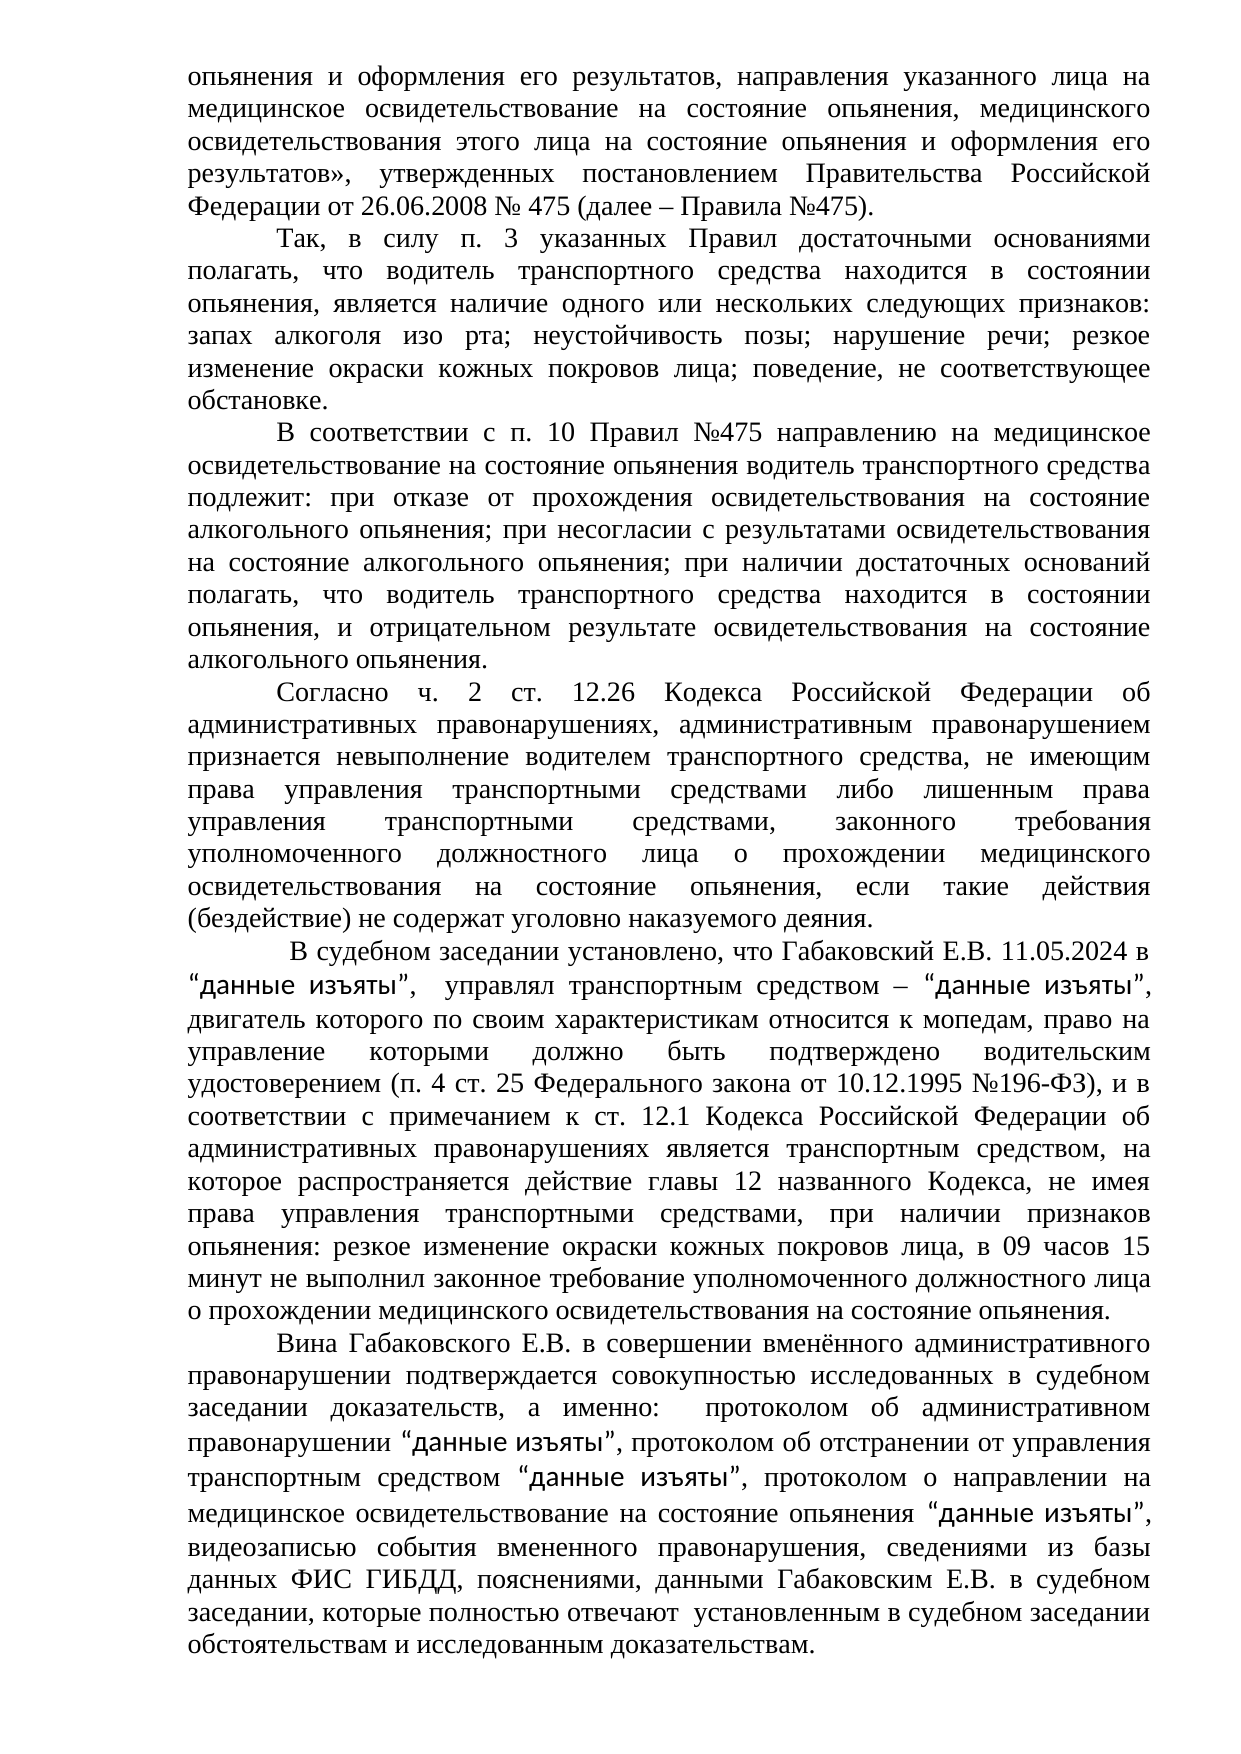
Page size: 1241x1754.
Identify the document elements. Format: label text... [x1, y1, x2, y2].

text Согласно ч. 2 ст. 12.26 Кодекса Российской Федерации об административных правонарушениях, административным правонарушением признается невыполнение водителем транспортного средства, не имеющим права управления транспортными средствами либо лишенным права управления транспортными средствами, законного требования уполномоченного должностного лица о прохождении медицинского освидетельствования на состояние опьянения, если такие действия (бездействие) не содержат уголовно наказуемого деяния. [187, 674, 1152, 934]
text Так, в силу п. 3 указанных Правил достаточными основаниями полагать, что водитель транспортного средства находится в состоянии опьянения, является наличие одного или нескольких следующих признаков: запах алкоголя изо рта; неустойчивость позы; нарушение речи; резкое изменение окраски кожных покровов лица; поведение, не соответствующее обстановке. [187, 221, 1152, 415]
text В судебном заседании установлено, что Габаковский Е.В. 11.05.2024 в “данные изъяты”, управлял транспортным средством – “данные изъяты”, двигатель которого по своим характеристикам относится к мопедам, право на управление которыми должно быть подтверждено водительским удостоверением (п. 4 ст. 25 Федерального закона от 10.12.1995 №196-ФЗ), и в соответствии с примечанием к ст. 12.1 Кодекса Российской Федерации об административных правонарушениях является транспортным средством, на которое распространяется действие главы 12 названного Кодекса, не имея права управления транспортными средствами, при наличии признаков опьянения: резкое изменение окраски кожных покровов лица, в 09 часов 15 минут не выполнил законное требование уполномоченного должностного лица о прохождении медицинского освидетельствования на состояние опьянения. [187, 934, 1152, 1326]
text В соответствии с п. 10 Правил №475 направлению на медицинское освидетельствование на состояние опьянения водитель транспортного средства подлежит: при отказе от прохождения освидетельствования на состояние алкогольного опьянения; при несогласии с результатами освидетельствования на состояние алкогольного опьянения; при наличии достаточных оснований полагать, что водитель транспортного средства находится в состоянии опьянения, и отрицательном результате освидетельствования на состояние алкогольного опьянения. [187, 415, 1152, 674]
text Вина Габаковского Е.В. в совершении вменённого административного правонарушении подтверждается совокупностью исследованных в судебном заседании доказательств, а именно: протоколом об административном правонарушении “данные изъяты”, протоколом об отстранении от управления транспортным средством “данные изъяты”, протоколом о направлении на медицинское освидетельствование на состояние опьянения “данные изъяты”, видеозаписью события вмененного правонарушения, сведениями из базы данных ФИС ГИБДД, пояснениями, данными Габаковским Е.В. в судебном заседании, которые полностью отвечают установленным в судебном заседании обстоятельствам и исследованным доказательствам. [187, 1326, 1152, 1659]
